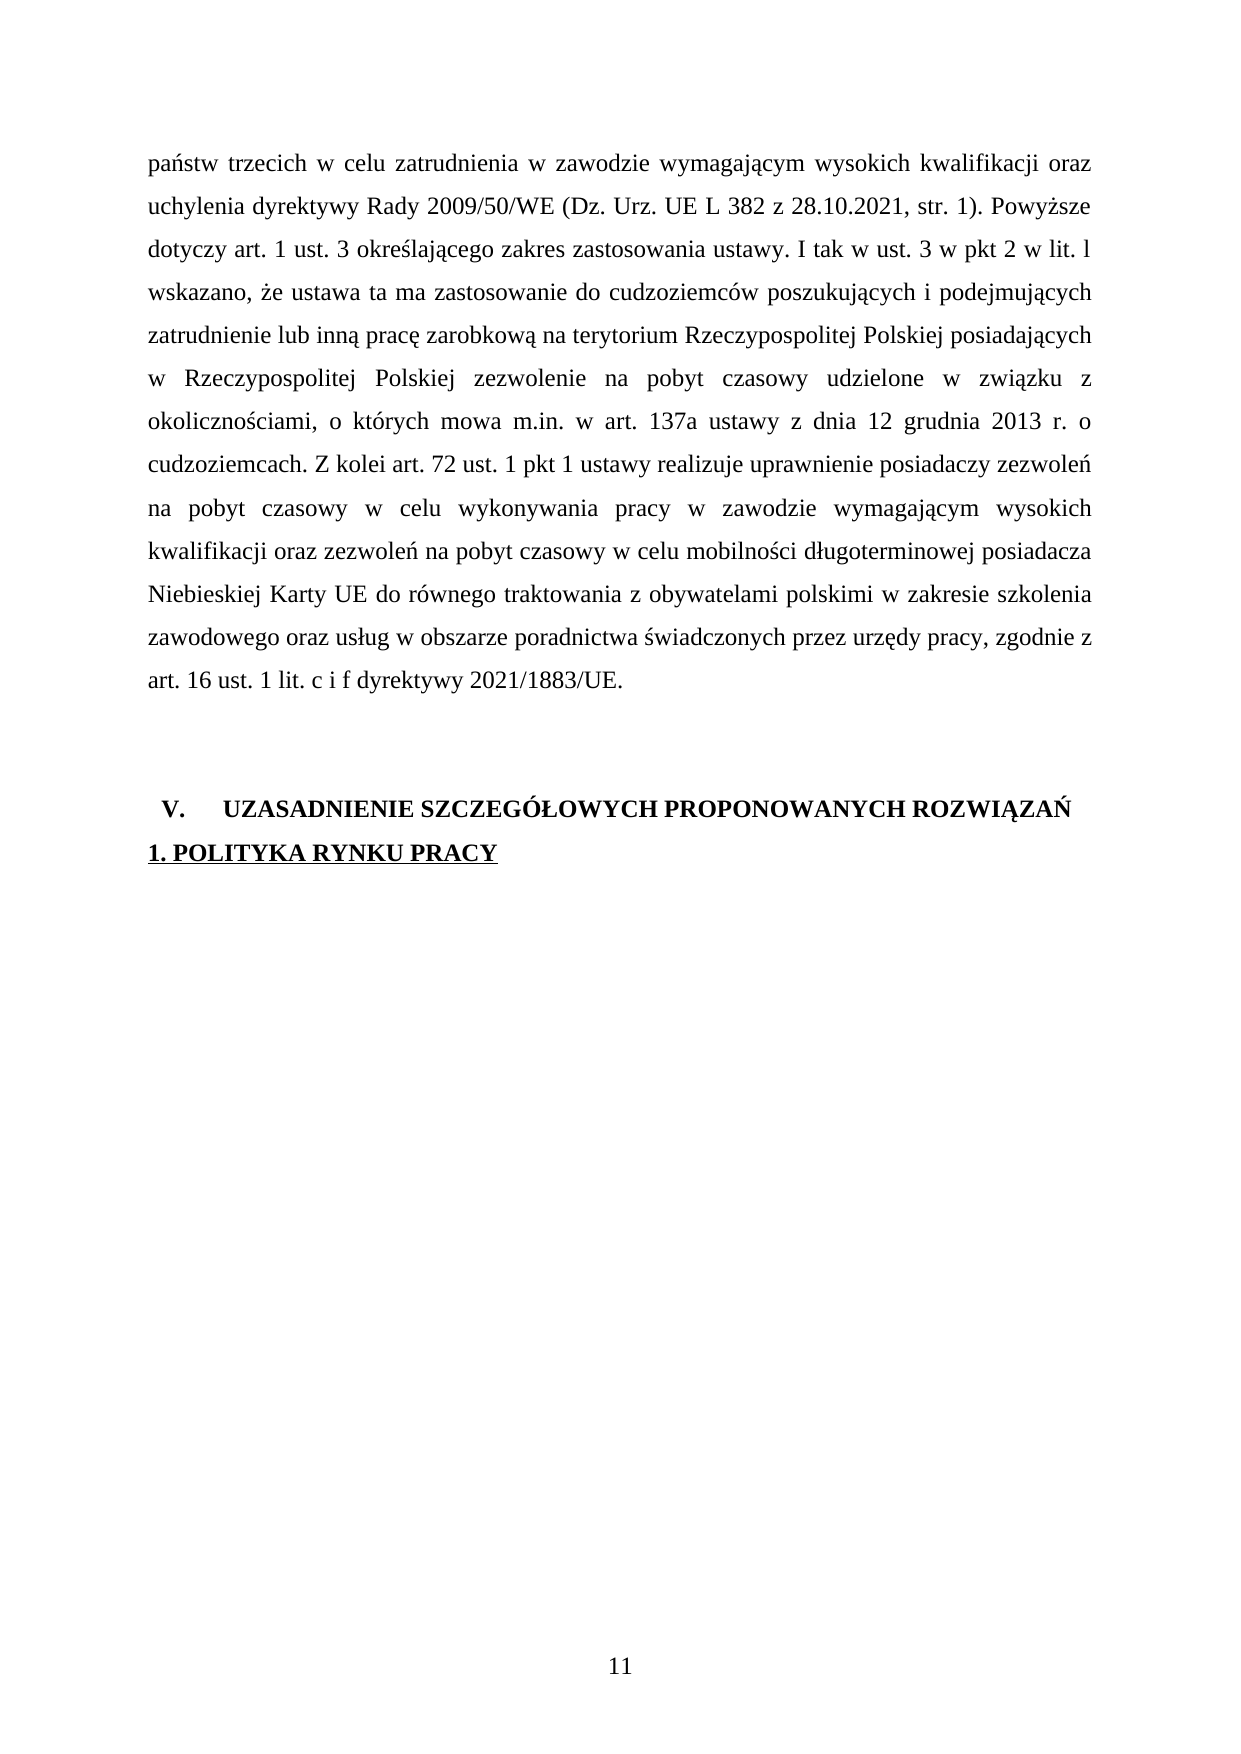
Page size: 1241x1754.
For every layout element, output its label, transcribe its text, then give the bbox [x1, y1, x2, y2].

text 1. POLITYKA RYNKU PRACY [148, 838, 1092, 866]
subtitle UZASADNIENIE SZCZEGÓŁOWYCH PROPONOWANYCH ROZWIĄZAŃ [185, 794, 1092, 823]
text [148, 148, 1092, 694]
